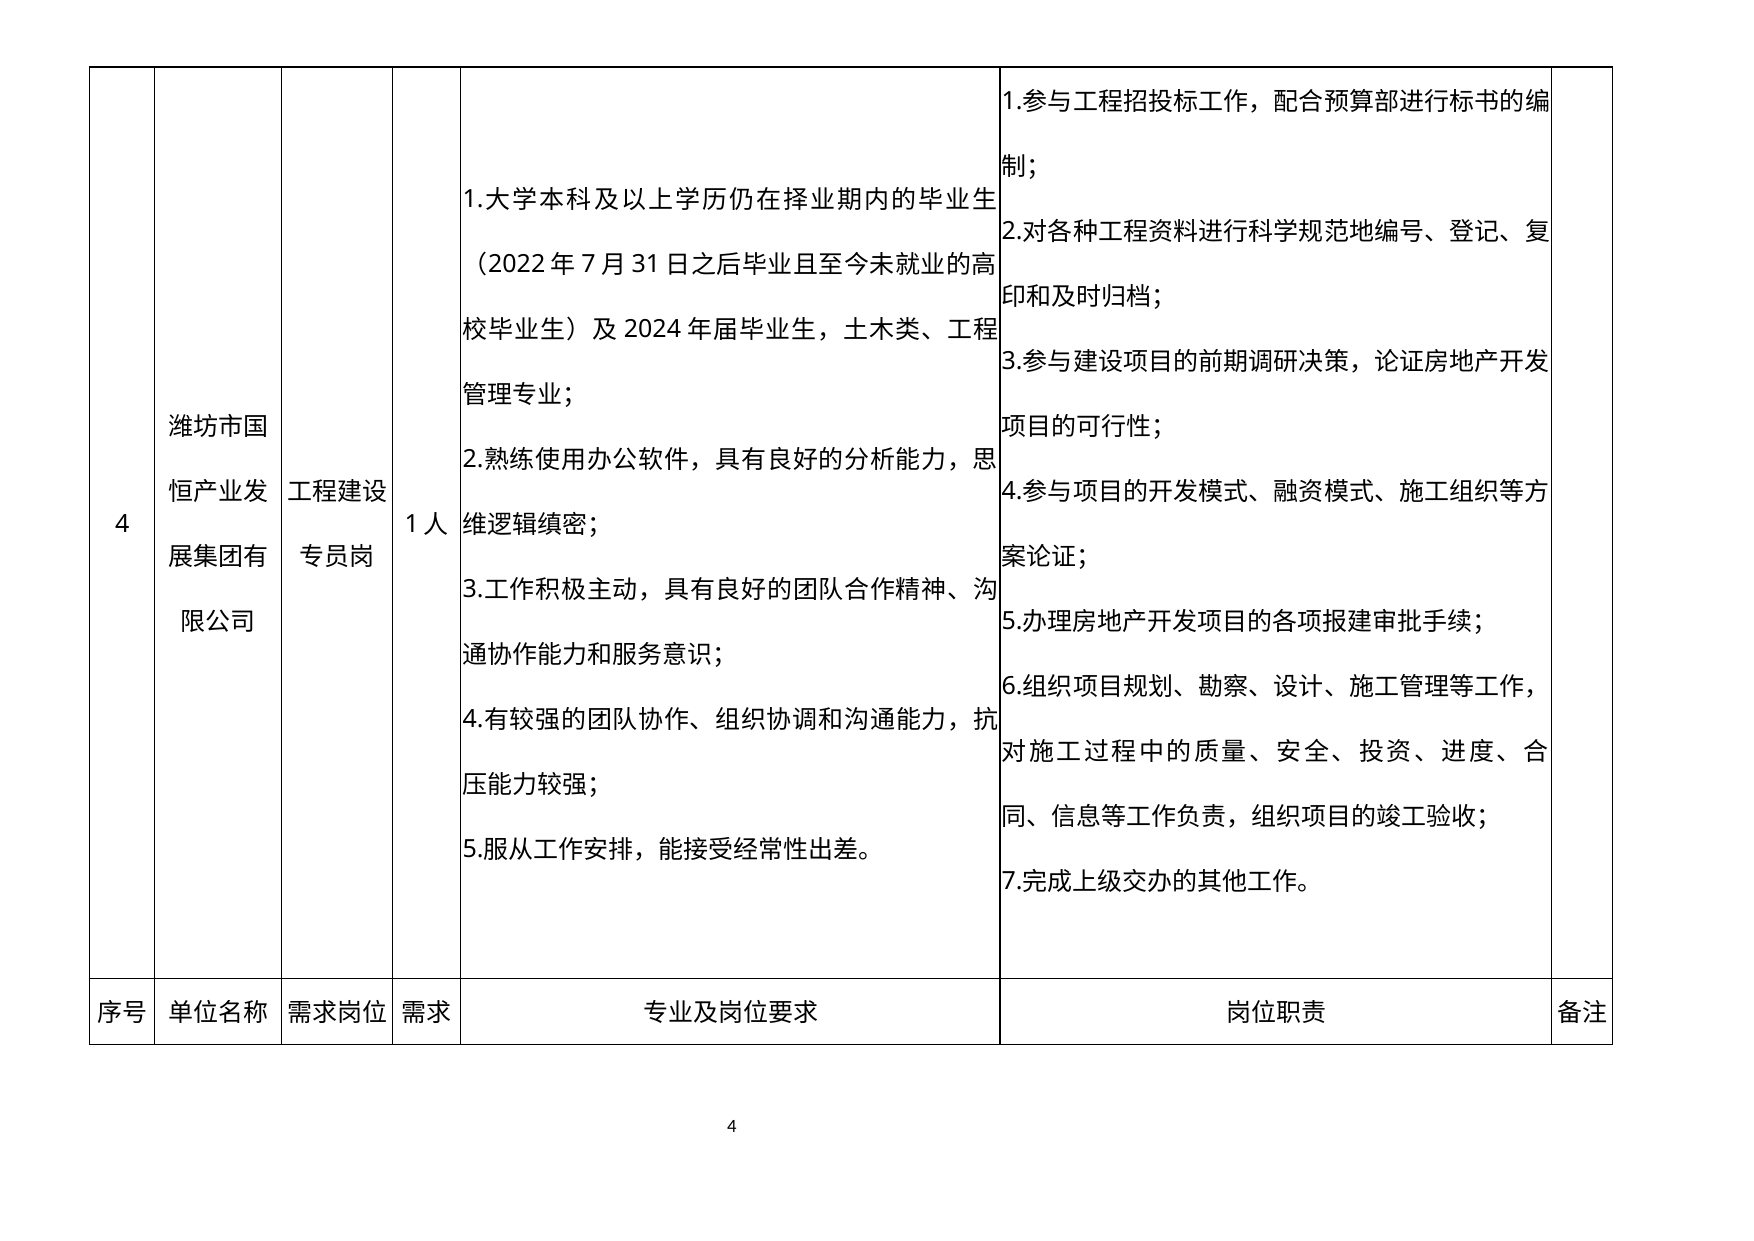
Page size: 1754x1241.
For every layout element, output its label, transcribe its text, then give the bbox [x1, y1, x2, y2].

table_cell 1.参与工程招投标工作，配合预算部进行标书的编制； 2.对各种工程资料进行科学规范地编号、登记、复印和及时归档； 3.参与建设项目的前期调研决策，论证房地产开发项目的可行性； 4.参与项目的开发模式、融资模式、施工组织等方案论证； 5.办理房地产开发项目的各项报建审批手续； 6.组织项目规划、勘察、设计、施工管理等工作，对施工过程中的质量、安全、投资、进度、合同、信息等工作负责，组织项目的竣工验收； 7.完成上级交办的其他工作。 [1001, 68, 1551, 977]
table_cell 岗位职责 [1001, 979, 1551, 1043]
table_cell 1人 [393, 68, 460, 977]
table_cell 潍坊市国恒产业发展集团有限公司 [155, 68, 281, 977]
table_cell 序号 [90, 979, 154, 1043]
table_cell 1.大学本科及以上学历仍在择业期内的毕业生（2022年7月31日之后毕业且至今未就业的高校毕业生）及2024年届毕业生，土木类、工程管理专业； 2.熟练使用办公软件，具有良好的分析能力，思维逻辑缜密； 3.工作积极主动，具有良好的团队合作精神、沟通协作能力和服务意识； 4.有较强的团队协作、组织协调和沟通能力，抗压能力较强； 5.服从工作安排，能接受经常性出差。 [461, 68, 999, 977]
table_cell 备注 [1552, 979, 1612, 1043]
table_cell 工程建设 专员岗 [282, 68, 392, 977]
table_cell 4 [90, 68, 154, 977]
table_cell 单位名称 [155, 979, 281, 1043]
table_cell 专业及岗位要求 [461, 979, 999, 1043]
table_cell 需求岗位 [282, 979, 392, 1043]
table_cell [1552, 68, 1612, 977]
table_cell 需求 数量 [393, 979, 460, 1043]
